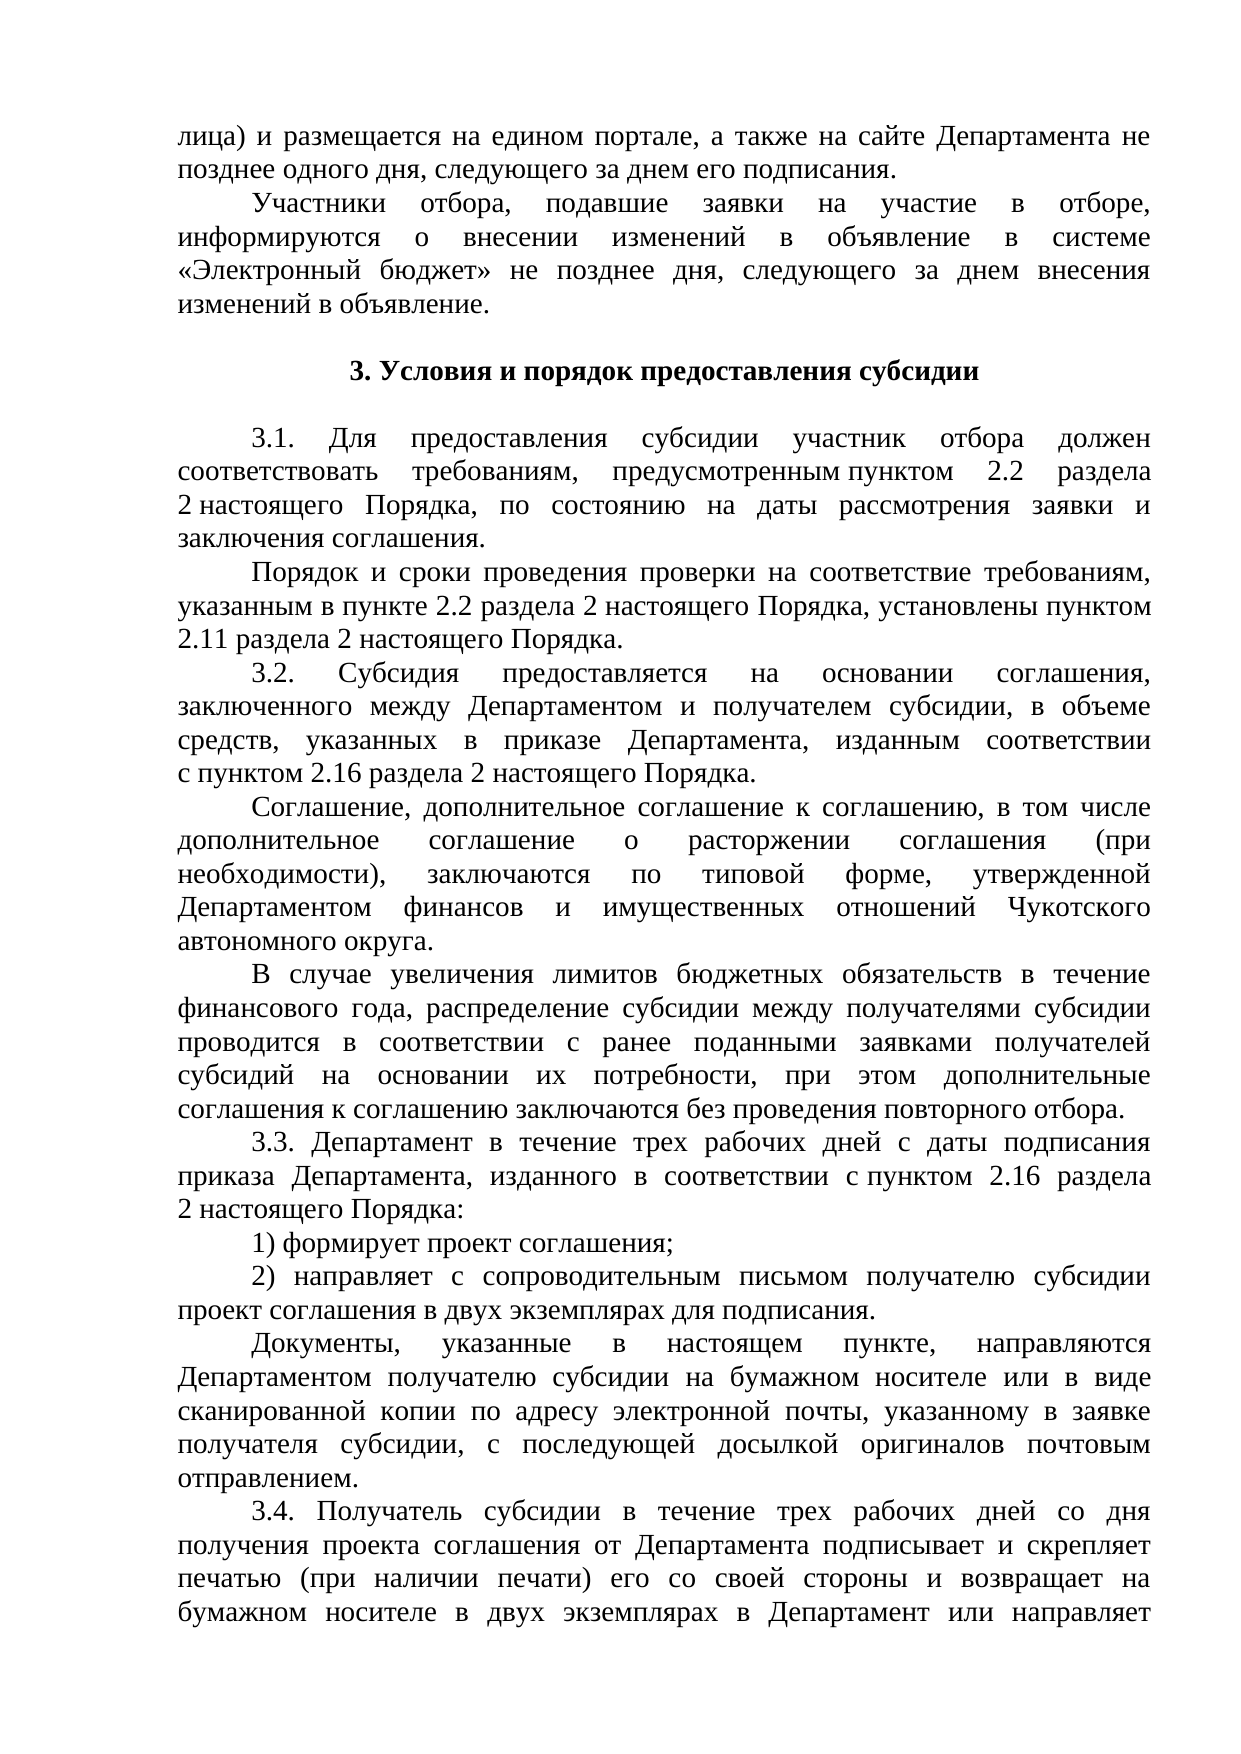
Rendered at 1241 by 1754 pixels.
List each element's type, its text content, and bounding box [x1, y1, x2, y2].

text 3.1. Для предоставления субсидии участник отбора должен соответствовать требованиям, предусмотренным пунктом 2.2 раздела 2 настоящего Порядка, по состоянию на даты рассмотрения заявки и заключения соглашения. [177, 420, 1152, 554]
text Порядок и сроки проведения проверки на соответствие требованиям, указанным в пункте 2.2 раздела 2 настоящего Порядка, установлены пунктом 2.11 раздела 2 настоящего Порядка. [177, 554, 1152, 655]
text Документы, указанные в настоящем пункте, направляются Департаментом получателю субсидии на бумажном носителе или в виде сканированной копии по адресу электронной почты, указанному в заявке получателя субсидии, с последующей досылкой оригиналов почтовым отправлением. [177, 1326, 1152, 1493]
text 3.2. Субсидия предоставляется на основании соглашения, заключенного между Департаментом и получателем субсидии, в объеме средств, указанных в приказе Департамента, изданным соответствии с пунктом 2.16 раздела 2 настоящего Порядка. [177, 655, 1152, 789]
text 2) направляет с сопроводительным письмом получателю субсидии проект соглашения в двух экземплярах для подписания. [177, 1258, 1152, 1326]
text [177, 1493, 1152, 1627]
text Соглашение, дополнительное соглашение к соглашению, в том числе дополнительное соглашение о расторжении соглашения (при необходимости), заключаются по типовой форме, утвержденной Департаментом финансов и имущественных отношений Чукотского автономного округа. [177, 789, 1152, 957]
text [177, 118, 1152, 185]
text Участники отбора, подавшие заявки на участие в отборе, информируются о внесении изменений в объявление в системе «Электронный бюджет» не позднее дня, следующего за днем внесения изменений в объявление. [177, 185, 1152, 319]
text 3.3. Департамент в течение трех рабочих дней с даты подписания приказа Департамента, изданного в соответствии с пунктом 2.16 раздела 2 настоящего Порядка: [177, 1124, 1152, 1225]
text 3. Условия и порядок предоставления субсидии [177, 353, 1152, 386]
text В случае увеличения лимитов бюджетных обязательств в течение финансового года, распределение субсидии между получателями субсидии проводится в соответствии с ранее поданными заявками получателей субсидий на основании их потребности, при этом дополнительные соглашения к соглашению заключаются без проведения повторного отбора. [177, 957, 1152, 1124]
text 1) формирует проект соглашения; [177, 1225, 1152, 1258]
